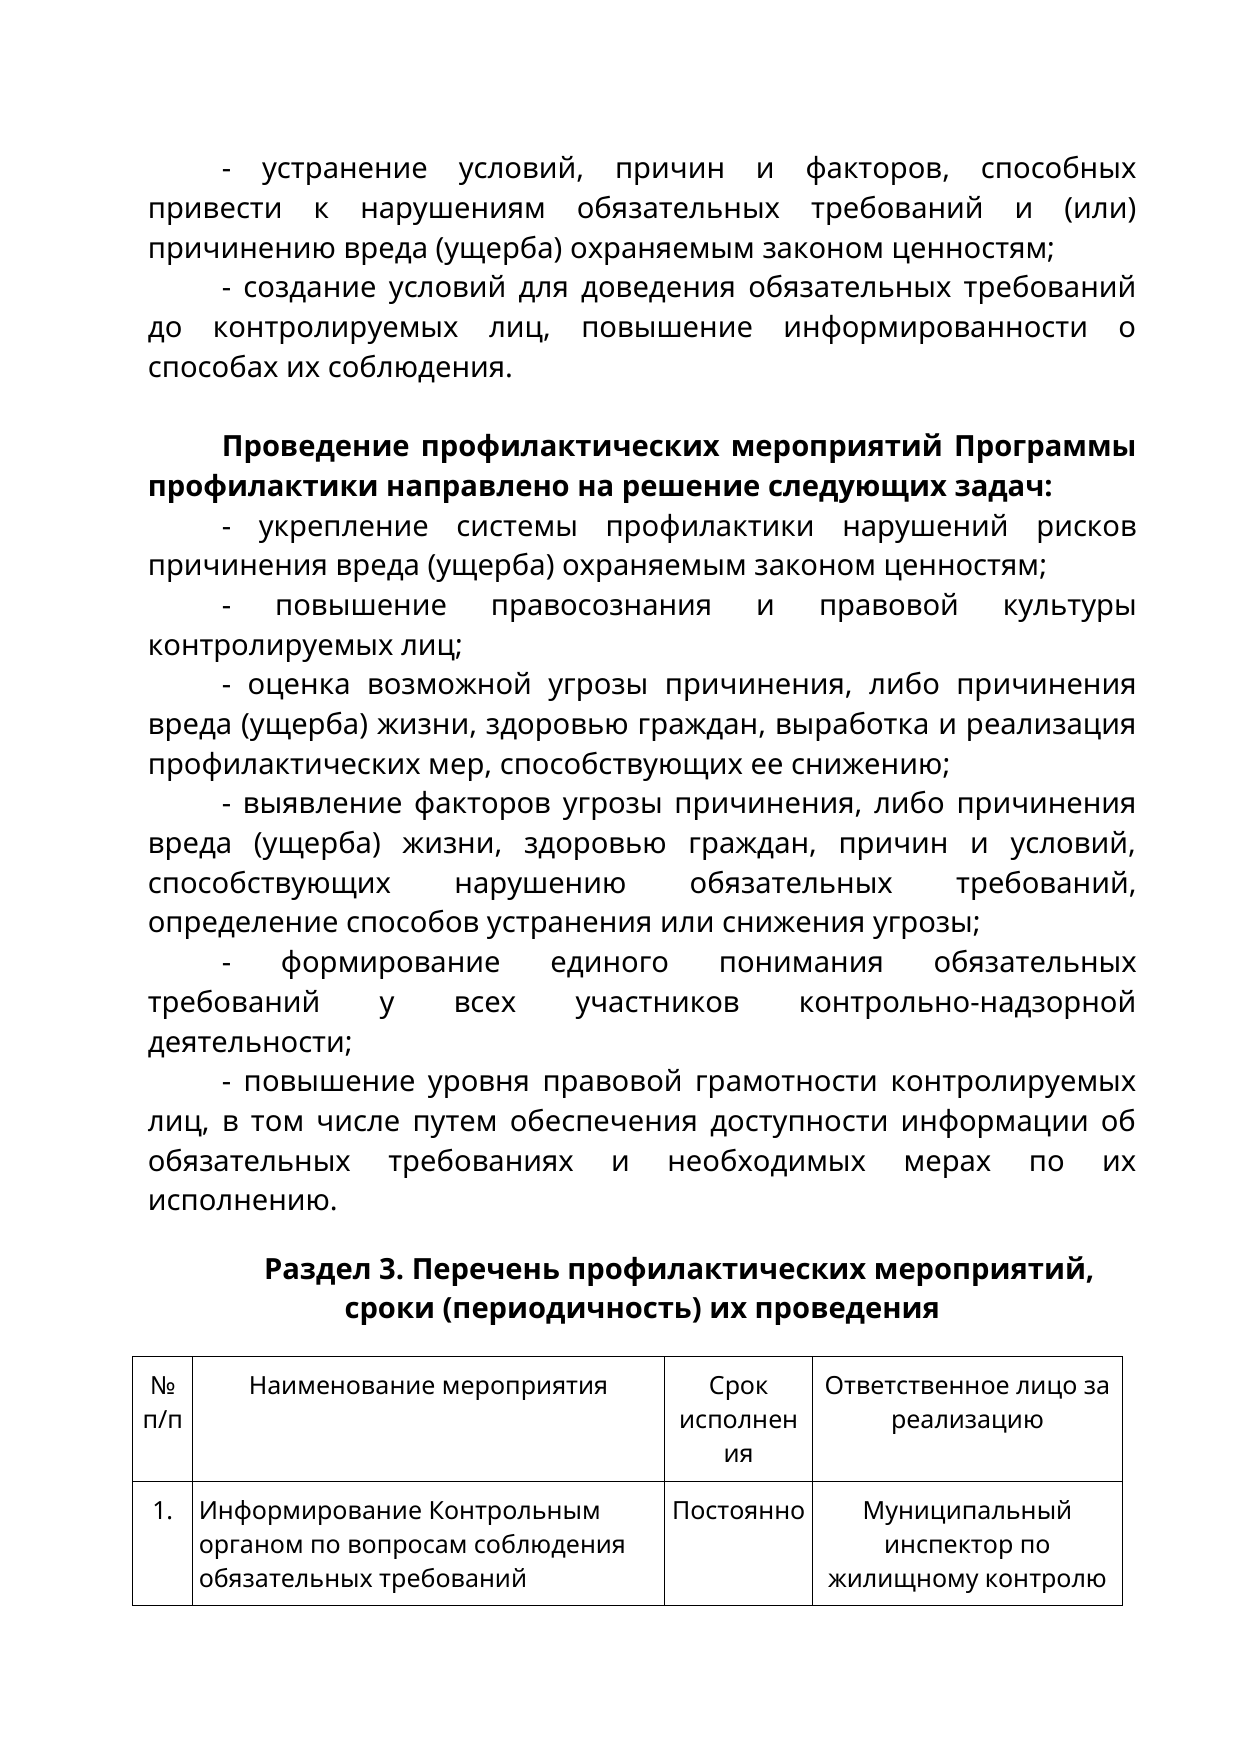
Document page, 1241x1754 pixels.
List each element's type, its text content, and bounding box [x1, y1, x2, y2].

text - устранение условий, причин и факторов, способных привести к нарушениям обязательных требований и (или) причинению вреда (ущерба) охраняемым законом ценностям; [148, 148, 1137, 267]
table_header Срок исполнения [665, 1357, 812, 1481]
table_header Ответственное лицо за реализацию [813, 1357, 1122, 1481]
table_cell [193, 1482, 664, 1605]
text - формирование единого понимания обязательных требований у всех участников контрольно-надзорной деятельности; [148, 941, 1137, 1061]
text Раздел 3. Перечень профилактических мероприятий, сроки (периодичность) их проведения [148, 1248, 1137, 1327]
text - оценка возможной угрозы причинения, либо причинения вреда (ущерба) жизни, здоровью граждан, выработка и реализация профилактических мер, способствующих ее снижению; [148, 664, 1137, 783]
text - укрепление системы профилактики нарушений рисков причинения вреда (ущерба) охраняемым законом ценностям; [148, 505, 1137, 584]
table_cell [813, 1482, 1122, 1605]
table_header Наименование мероприятия [193, 1357, 664, 1481]
table_cell Постоянно [665, 1482, 812, 1605]
text - повышение правосознания и правовой культуры контролируемых лиц; [148, 584, 1137, 664]
text - выявление факторов угрозы причинения, либо причинения вреда (ущерба) жизни, здоровью граждан, причин и условий, способствующих нарушению обязательных требований, определение способов устранения или снижения угрозы; [148, 783, 1137, 941]
table_cell 1. [133, 1482, 192, 1605]
text - повышение уровня правовой грамотности контролируемых лиц, в том числе путем обеспечения доступности информации об обязательных требованиях и необходимых мерах по их исполнению. [148, 1061, 1137, 1219]
text - создание условий для доведения обязательных требований до контролируемых лиц, повышение информированности о способах их соблюдения. [148, 267, 1137, 386]
table_header № п/п [133, 1357, 192, 1481]
text Проведение профилактических мероприятий Программы профилактики направлено на решение следующих задач: [148, 426, 1137, 505]
